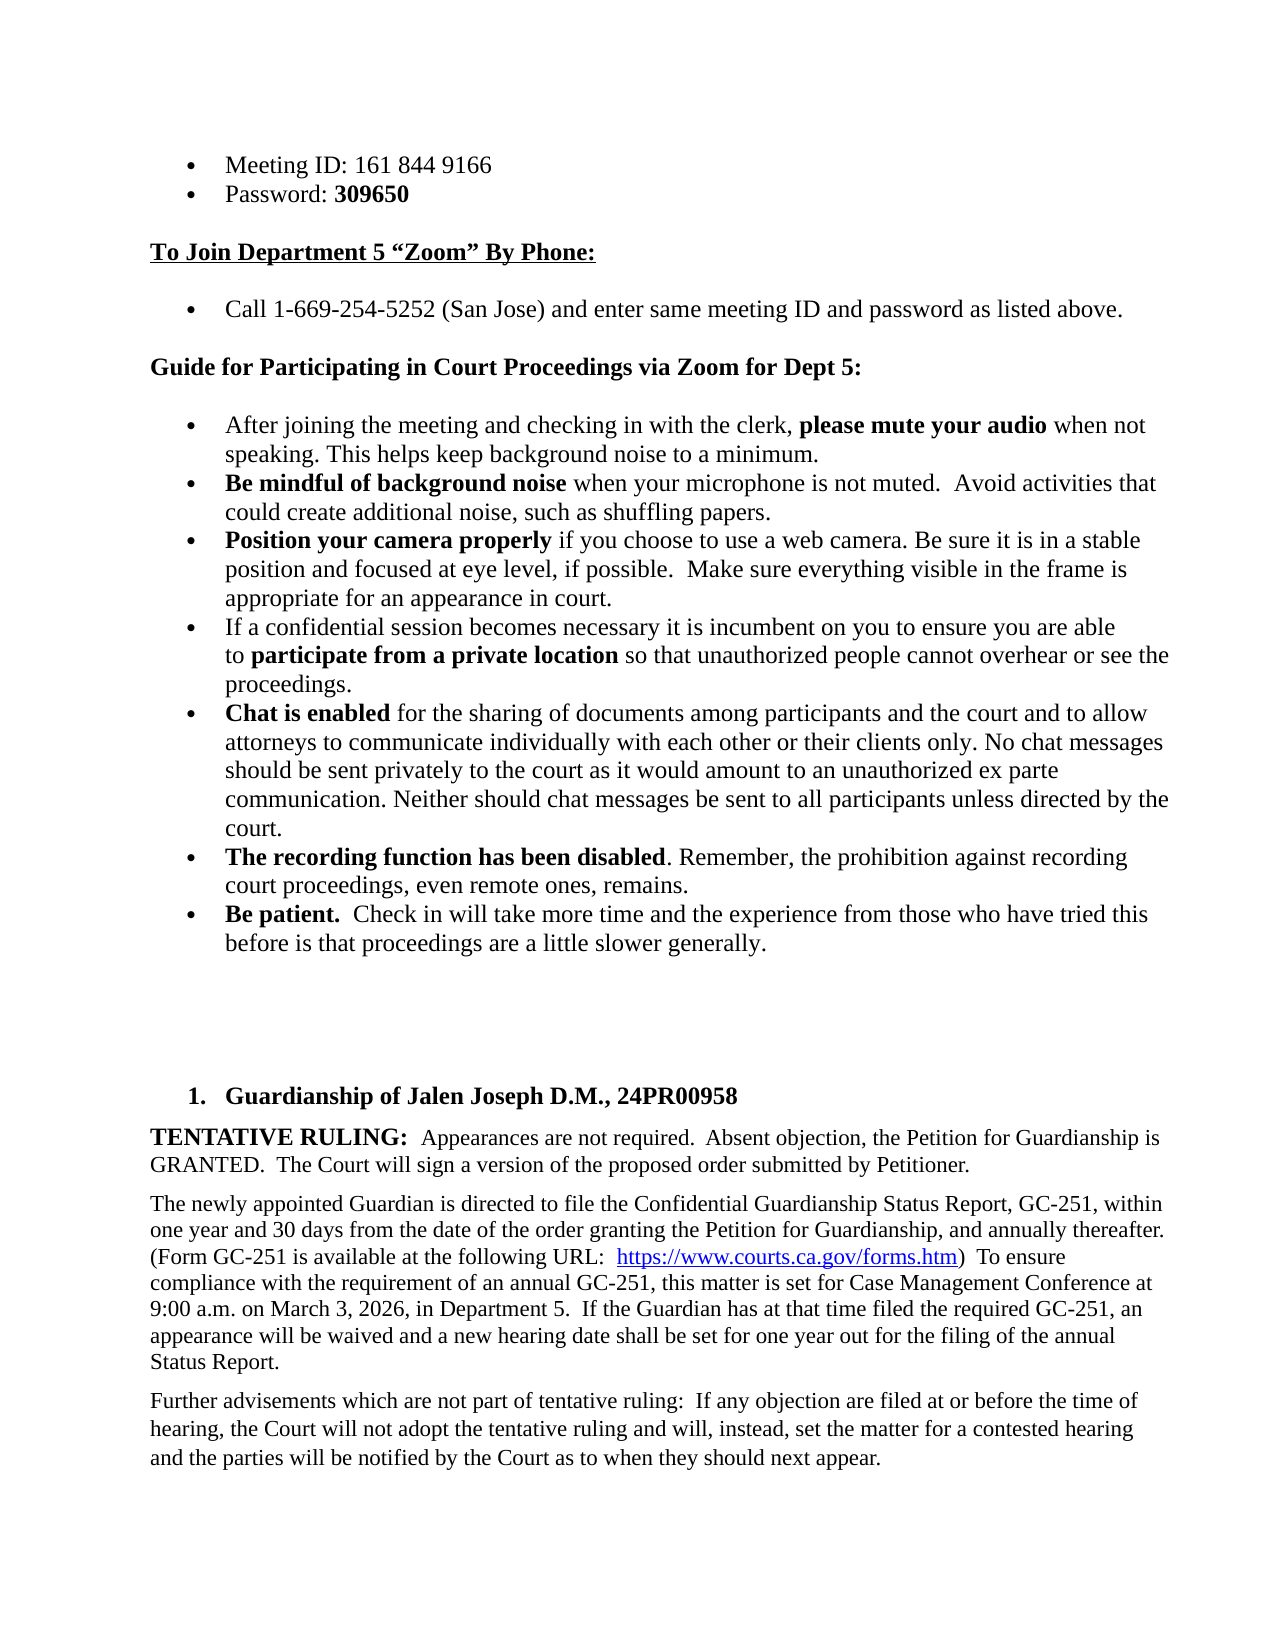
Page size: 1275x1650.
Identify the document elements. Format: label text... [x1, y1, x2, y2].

text To Join Department 5 “Zoom” By Phone: [150, 237, 1172, 265]
list After joining the meeting and checking in with the clerk, please mute your audio when not speaking. This helps keep background noise to a minimum. [187, 410, 1172, 468]
text TENTATIVE RULING: Appearances are not required. Absent objection, the Petition for Guardianship is GRANTED. The Court will sign a version of the proposed order submitted by Petitioner. [150, 1122, 1172, 1178]
text Further advisements which are not part of tentative ruling: If any objection are filed at or before the time of hearing, the Court will not adopt the tentative ruling and will, instead, set the matter for a contested hearing and the parties will be notified by the Court as to when they should next appear. [150, 1387, 1172, 1470]
text The newly appointed Guardian is directed to file the Confidential Guardianship Status Report, GC-251, within one year and 30 days from the date of the order granting the Petition for Guardianship, and annually thereafter. (Form GC-251 is available at the following URL: https://www.courts.ca.gov/forms.htm) To ensure compliance with the requirement of an annual GC-251, this matter is set for Case Management Conference at 9:00 a.m. on March 3, 2026, in Department 5. If the Guardian has at that time filed the required GC-251, an appearance will be waived and a new hearing date shall be set for one year out for the filing of the annual Status Report. [150, 1190, 1172, 1374]
list Guardianship of Jalen Joseph D.M., 24PR00958 [187, 1081, 1172, 1110]
list The recording function has been disabled. Remember, the prohibition against recording court proceedings, even remote ones, remains. [187, 842, 1172, 899]
list Be patient. Check in will take more time and the experience from those who have tried this before is that proceedings are a little slower generally. [187, 899, 1172, 957]
list Position your camera properly if you choose to use a web camera. Be sure it is in a stable position and focused at eye level, if possible. Make sure everything visible in the frame is appropriate for an appearance in court. [187, 525, 1172, 612]
list Chat is enabled for the sharing of documents among participants and the court and to allow attorneys to communicate individually with each other or their clients only. No chat messages should be sent privately to the court as it would amount to an unauthorized ex parte communication. Neither should chat messages be sent to all participants unless directed by the court. [187, 698, 1172, 842]
list Be mindful of background noise when your microphone is not muted. Avoid activities that could create additional noise, such as shuffling papers. [187, 468, 1172, 525]
list If a confidential session becomes necessary it is incumbent on you to ensure you are able to participate from a private location so that unauthorized people cannot overhear or see the proceedings. [187, 612, 1172, 698]
list Meeting ID: 161 844 9166 [187, 150, 1172, 179]
text Guide for Participating in Court Proceedings via Zoom for Dept 5: [150, 352, 1172, 381]
list Call 1-669-254-5252 (San Jose) and enter same meeting ID and password as listed above. [187, 294, 1172, 323]
list Password: 309650 [187, 179, 1172, 207]
